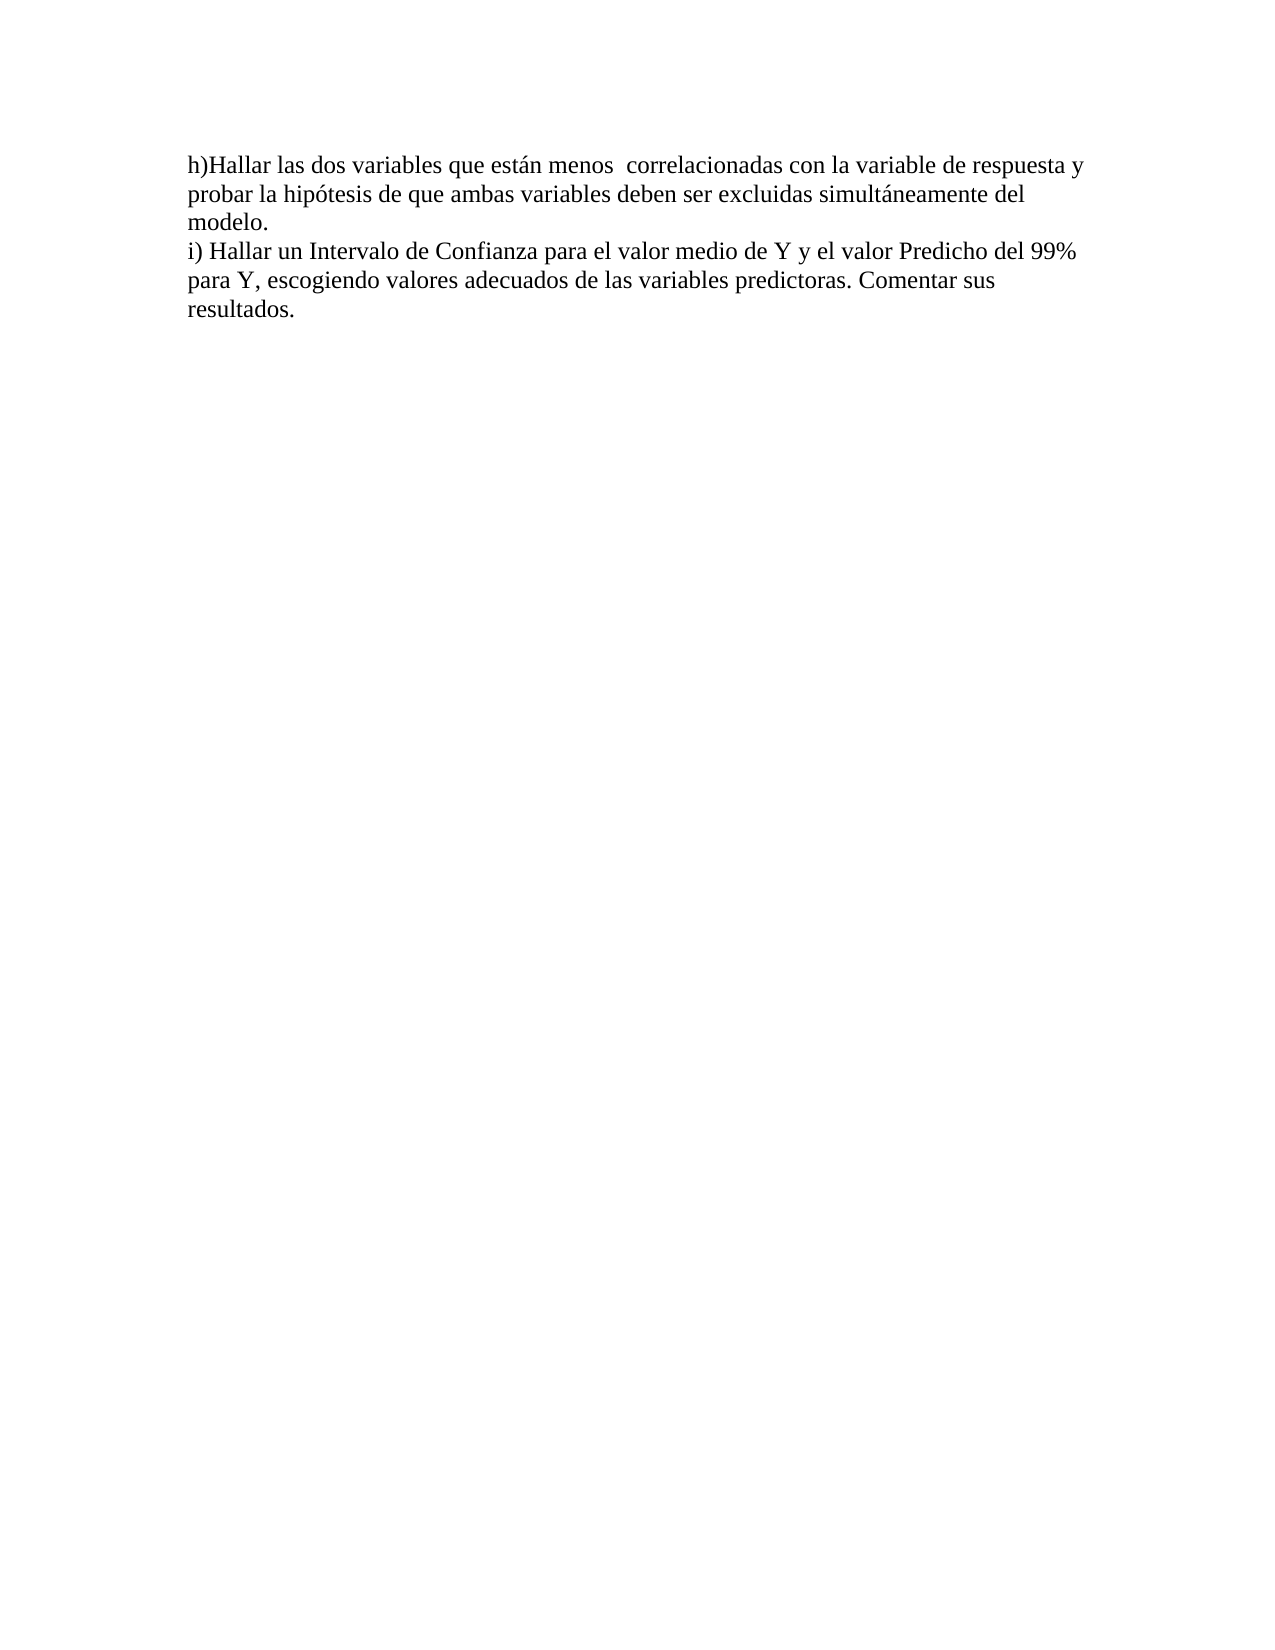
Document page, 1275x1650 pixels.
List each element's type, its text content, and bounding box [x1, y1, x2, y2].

text i) Hallar un Intervalo de Confianza para el valor medio de Y y el valor Predicho del 99% para Y, escogiendo valores adecuados de las variables predictoras. Comentar sus resultados. [187, 236, 1087, 322]
text h)Hallar las dos variables que están menos correlacionadas con la variable de respuesta y probar la hipótesis de que ambas variables deben ser excluidas simultáneamente del modelo. [187, 150, 1087, 236]
